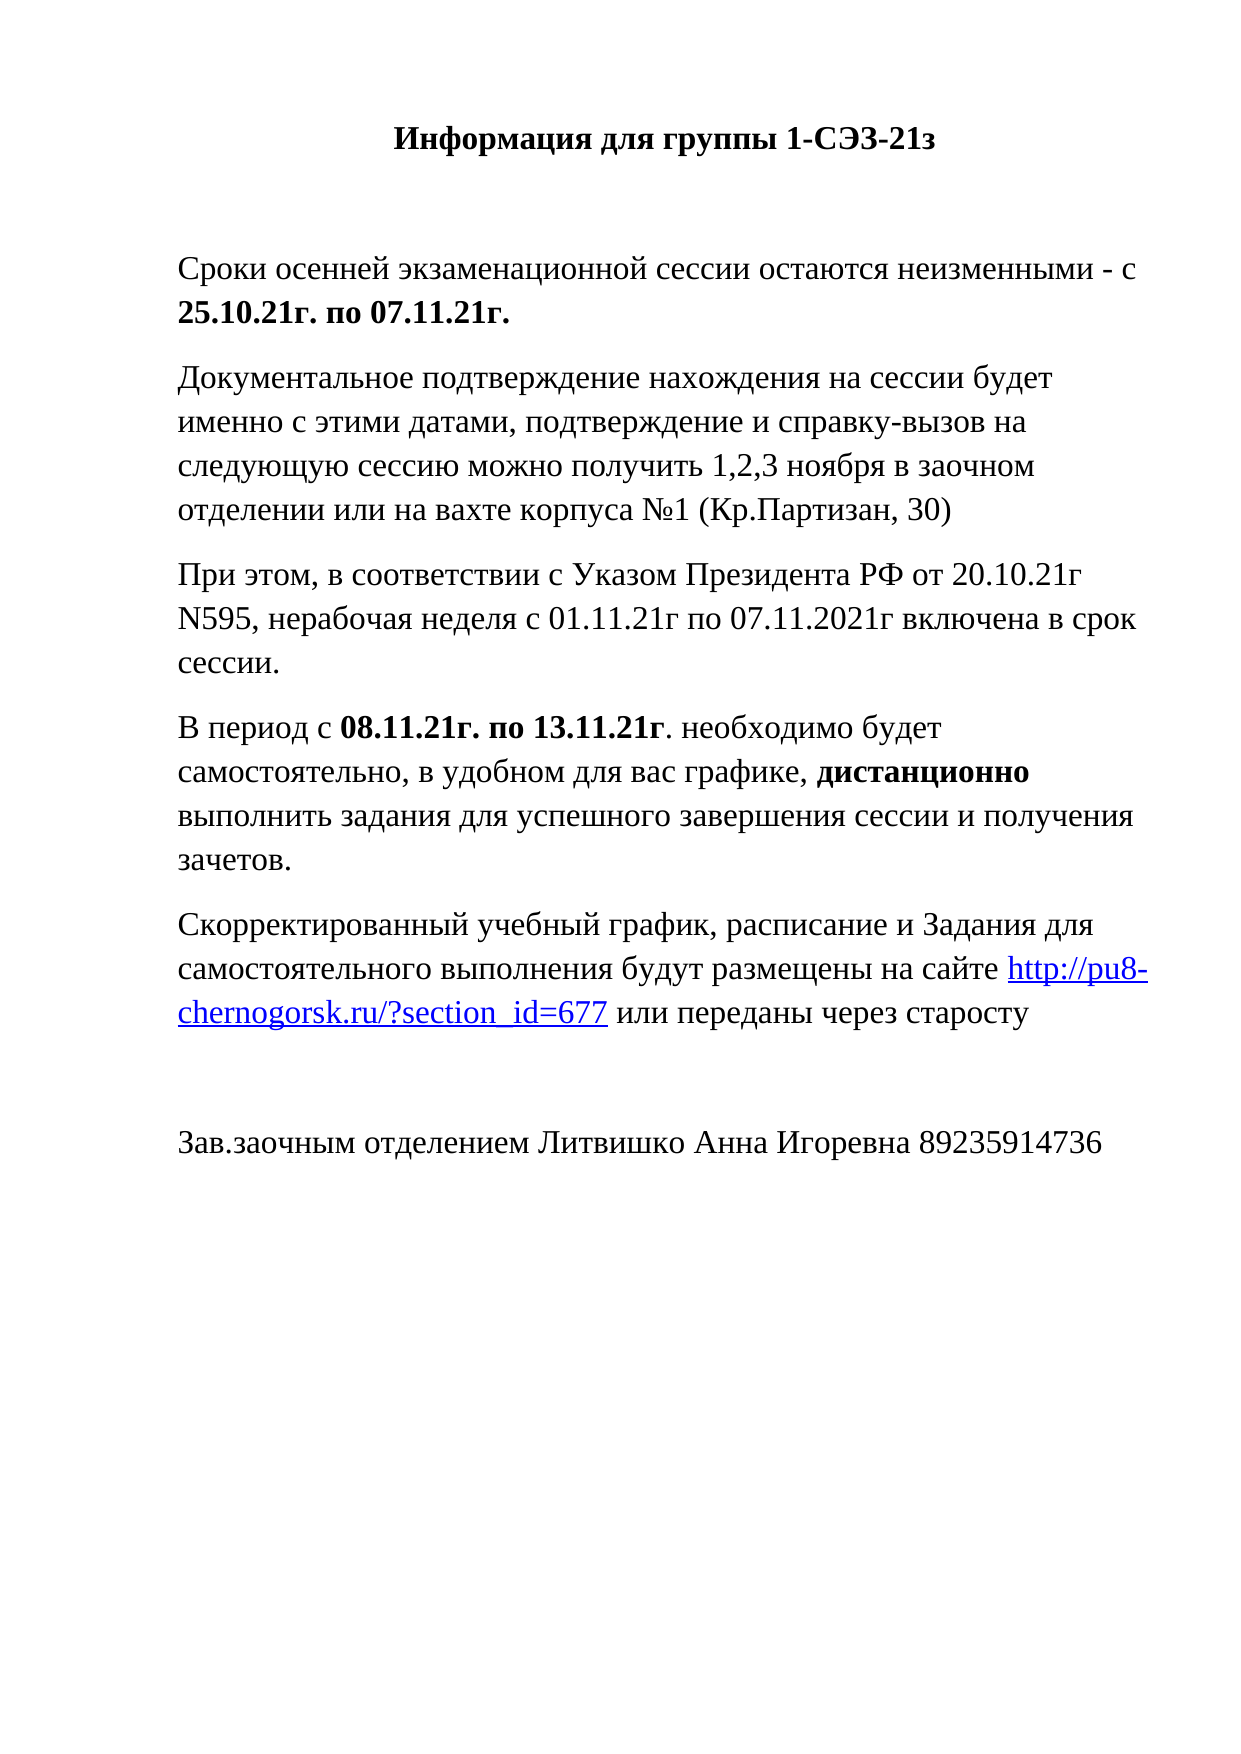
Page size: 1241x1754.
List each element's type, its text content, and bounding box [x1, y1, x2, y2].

text Информация для группы 1-СЭЗ-21з [177, 118, 1152, 156]
text При этом, в соответствии с Указом Президента РФ от 20.10.21г N595, нерабочая неделя с 01.11.21г по 07.11.2021г включена в срок сессии. [177, 554, 1152, 680]
text Скорректированный учебный график, расписание и Задания для самостоятельного выполнения будут размещены на сайте http://pu8-chernogorsk.ru/?section_id=677 или переданы через старосту [177, 904, 1152, 1031]
text В период с 08.11.21г. по 13.11.21г. необходимо будет самостоятельно, в удобном для вас графике, дистанционно выполнить задания для успешного завершения сессии и получения зачетов. [177, 707, 1152, 877]
text Документальное подтверждение нахождения на сессии будет именно с этими датами, подтверждение и справку-вызов на следующую сессию можно получить 1,2,3 ноября в заочном отделении или на вахте корпуса №1 (Кр.Партизан, 30) [177, 357, 1152, 527]
text Зав.заочным отделением Литвишко Анна Игоревна 89235914736 [177, 1122, 1152, 1160]
text Сроки осенней экзаменационной сессии остаются неизменными - с 25.10.21г. по 07.11.21г. [177, 248, 1152, 330]
